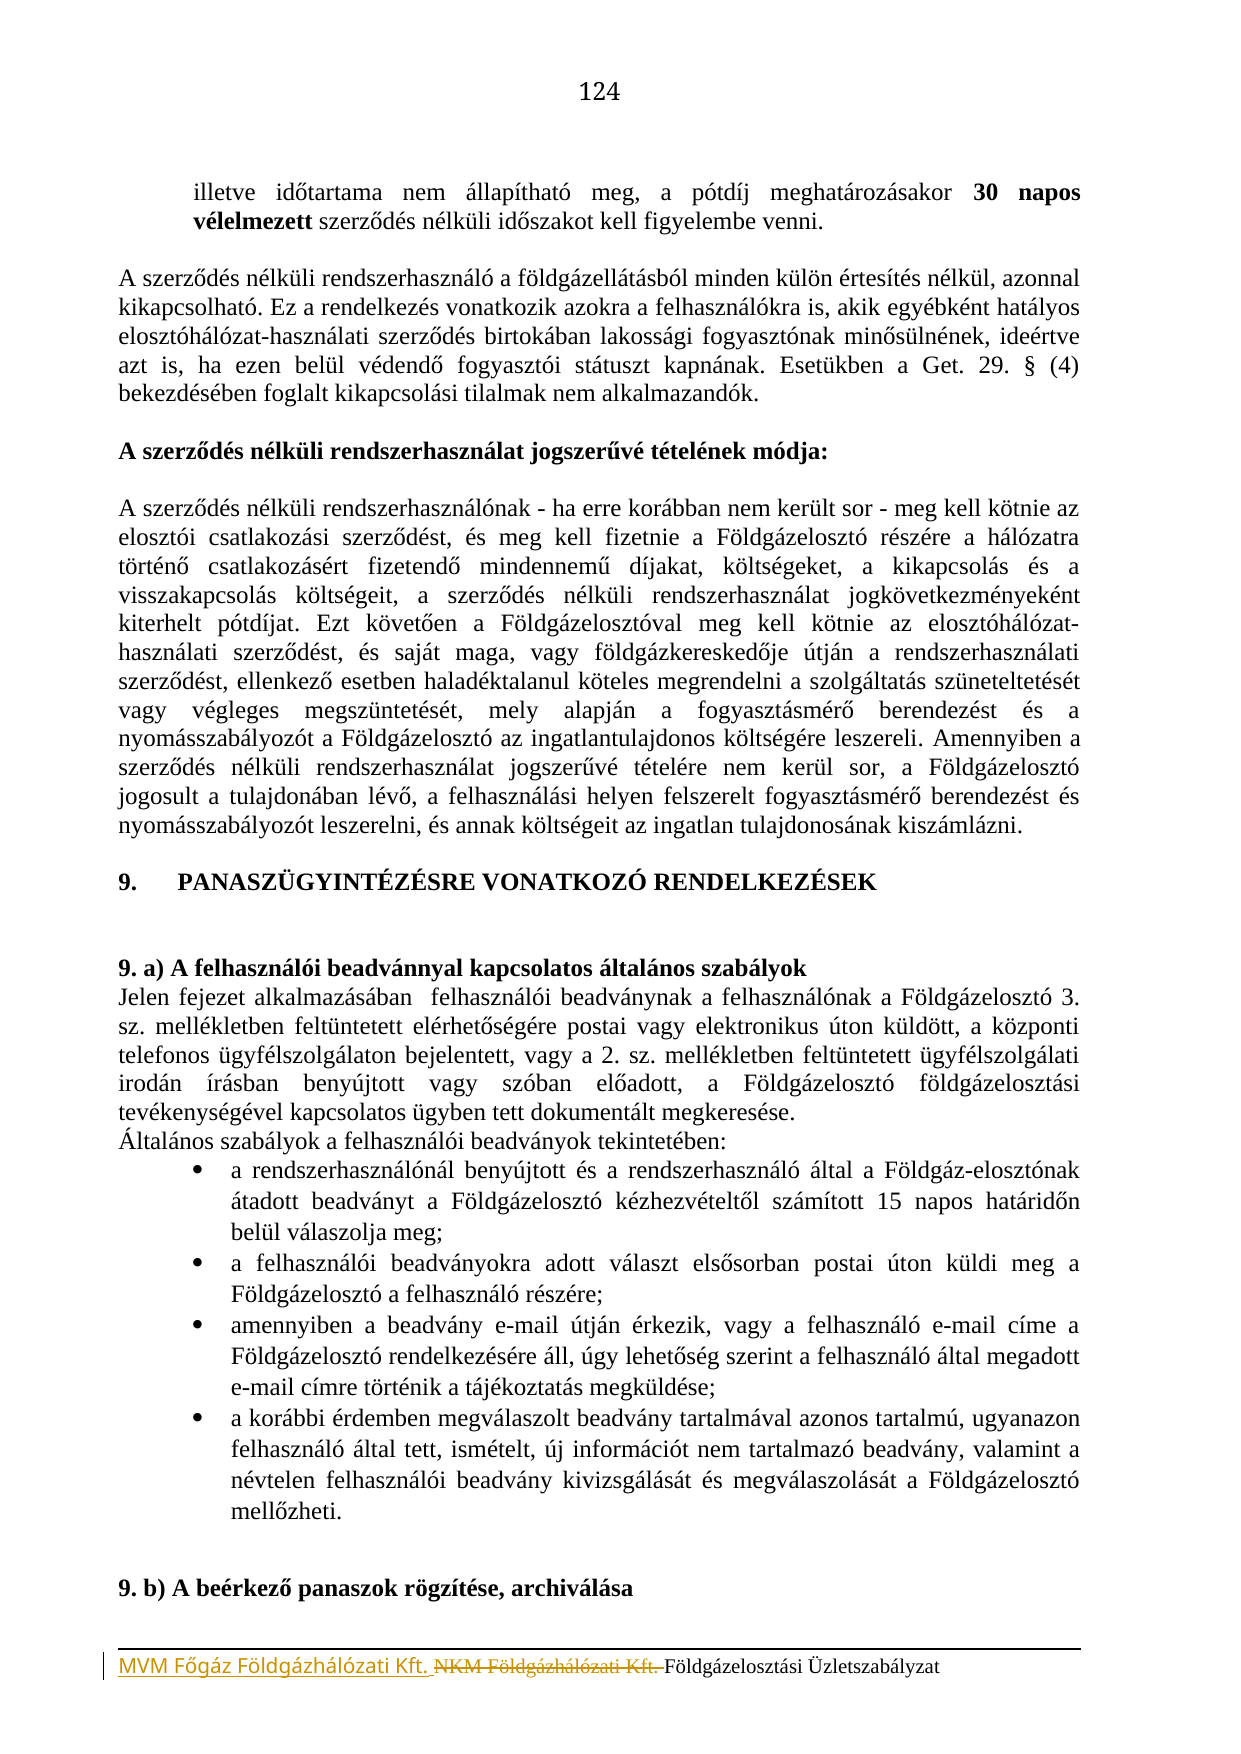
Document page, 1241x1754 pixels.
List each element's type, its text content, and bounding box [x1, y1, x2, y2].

text A szerződés nélküli rendszerhasználat jogszerűvé tételének módja: [118, 436, 1081, 465]
list a korábbi érdemben megválaszolt beadvány tartalmával azonos tartalmú, ugyanazon felhasználó által tett, ismételt, új információt nem tartalmazó beadvány, valamint a névtelen felhasználói beadvány kivizsgálását és megválaszolását a Földgázelosztó mellőzheti. [193, 1403, 1081, 1525]
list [156, 177, 1081, 235]
text 9. b) A beérkező panaszok rögzítése, archiválása [118, 1573, 1081, 1601]
text A szerződés nélküli rendszerhasználó a földgázellátásból minden külön értesítés nélkül, azonnal kikapcsolható. Ez a rendelkezés vonatkozik azokra a felhasználókra is, akik egyébként hatályos elosztóhálózat-használati szerződés birtokában lakossági fogyasztónak minősülnének, ideértve azt is, ha ezen belül védendő fogyasztói státuszt kapnának. Esetükben a Get. 29. § (4) bekezdésében foglalt kikapcsolási tilalmak nem alkalmazandók. [118, 263, 1081, 407]
text 9. PANASZÜGYINTÉZÉSRE VONATKOZÓ RENDELKEZÉSEK [118, 867, 1081, 896]
list a rendszerhasználónál benyújtott és a rendszerhasználó által a Földgáz-elosztónak átadott beadványt a Földgázelosztó kézhezvételtől számított 15 napos határidőn belül válaszolja meg; [193, 1155, 1081, 1246]
text 9. a) A felhasználói beadvánnyal kapcsolatos általános szabályok [118, 953, 1081, 982]
text Jelen fejezet alkalmazásában felhasználói beadványnak a felhasználónak a Földgázelosztó 3. sz. mellékletben feltüntetett elérhetőségére postai vagy elektronikus úton küldött, a központi telefonos ügyfélszolgálaton bejelentett, vagy a 2. sz. mellékletben feltüntetett ügyfélszolgálati irodán írásban benyújtott vagy szóban előadott, a Földgázelosztó földgázelosztási tevékenységével kapcsolatos ügyben tett dokumentált megkeresése. [118, 982, 1081, 1126]
text Általános szabályok a felhasználói beadványok tekintetében: [118, 1126, 1081, 1155]
text A szerződés nélküli rendszerhasználónak - ha erre korábban nem került sor - meg kell kötnie az elosztói csatlakozási szerződést, és meg kell fizetnie a Földgázelosztó részére a hálózatra történő csatlakozásért fizetendő mindennemű díjakat, költségeket, a kikapcsolás és a visszakapcsolás költségeit, a szerződés nélküli rendszerhasználat jogkövetkezményeként kiterhelt pótdíjat. Ezt követően a Földgázelosztóval meg kell kötnie az elosztóhálózat-használati szerződést, és saját maga, vagy földgázkereskedője útján a rendszerhasználati szerződést, ellenkező esetben haladéktalanul köteles megrendelni a szolgáltatás szüneteltetését vagy végleges megszüntetését, mely alapján a fogyasztásmérő berendezést és a nyomásszabályozót a Földgázelosztó az ingatlantulajdonos költségére leszereli. Amennyiben a szerződés nélküli rendszerhasználat jogszerűvé tételére nem kerül sor, a Földgázelosztó jogosult a tulajdonában lévő, a felhasználási helyen felszerelt fogyasztásmérő berendezést és nyomásszabályozót leszerelni, és annak költségeit az ingatlan tulajdonosának kiszámlázni. [118, 493, 1081, 838]
list amennyiben a beadvány e-mail útján érkezik, vagy a felhasználó e-mail címe a Földgázelosztó rendelkezésére áll, úgy lehetőség szerint a felhasználó által megadott e-mail címre történik a tájékoztatás megküldése; [193, 1310, 1081, 1401]
list a felhasználói beadványokra adott választ elsősorban postai úton küldi meg a Földgázelosztó a felhasználó részére; [193, 1248, 1081, 1308]
